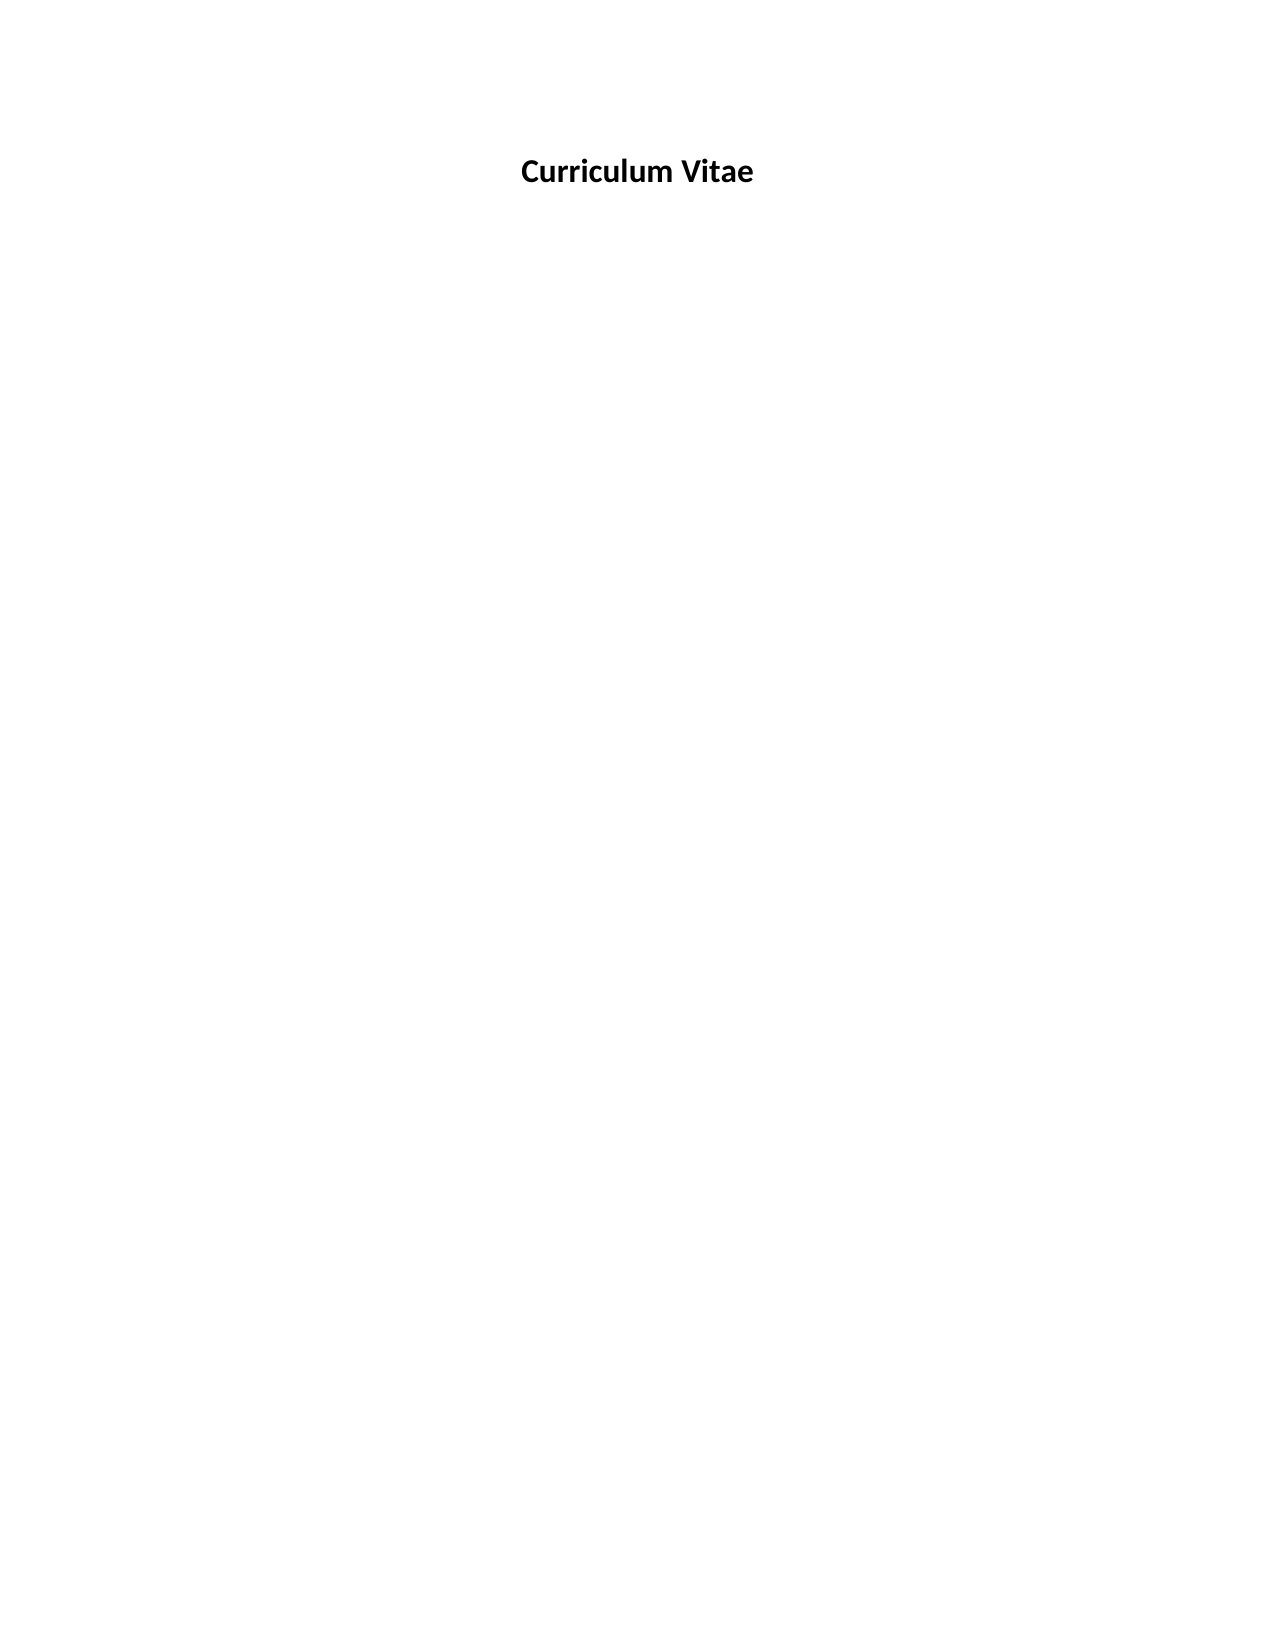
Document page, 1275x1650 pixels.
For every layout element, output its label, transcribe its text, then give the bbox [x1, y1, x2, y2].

text Curriculum Vitae [150, 150, 1125, 191]
